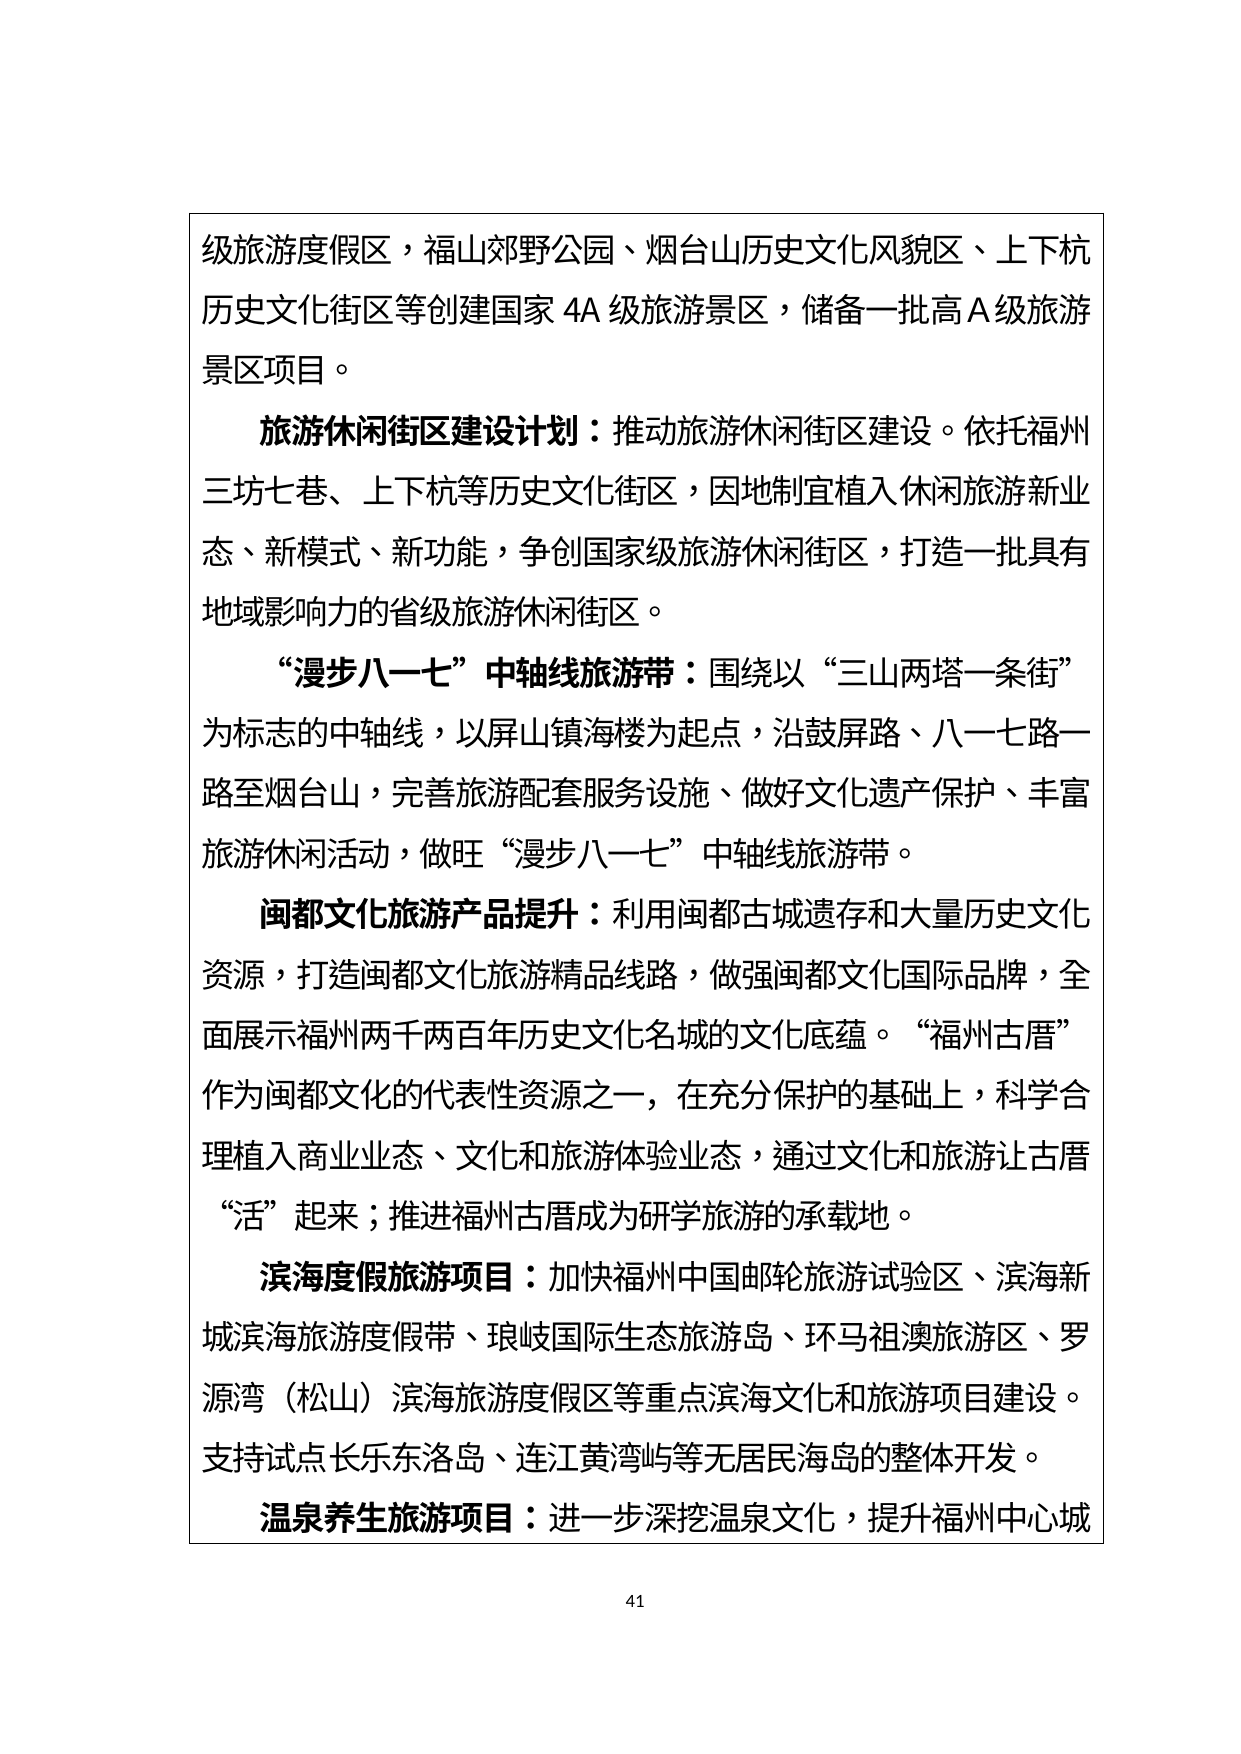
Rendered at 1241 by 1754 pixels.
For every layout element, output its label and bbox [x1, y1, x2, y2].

table_cell [190, 214, 1103, 1543]
